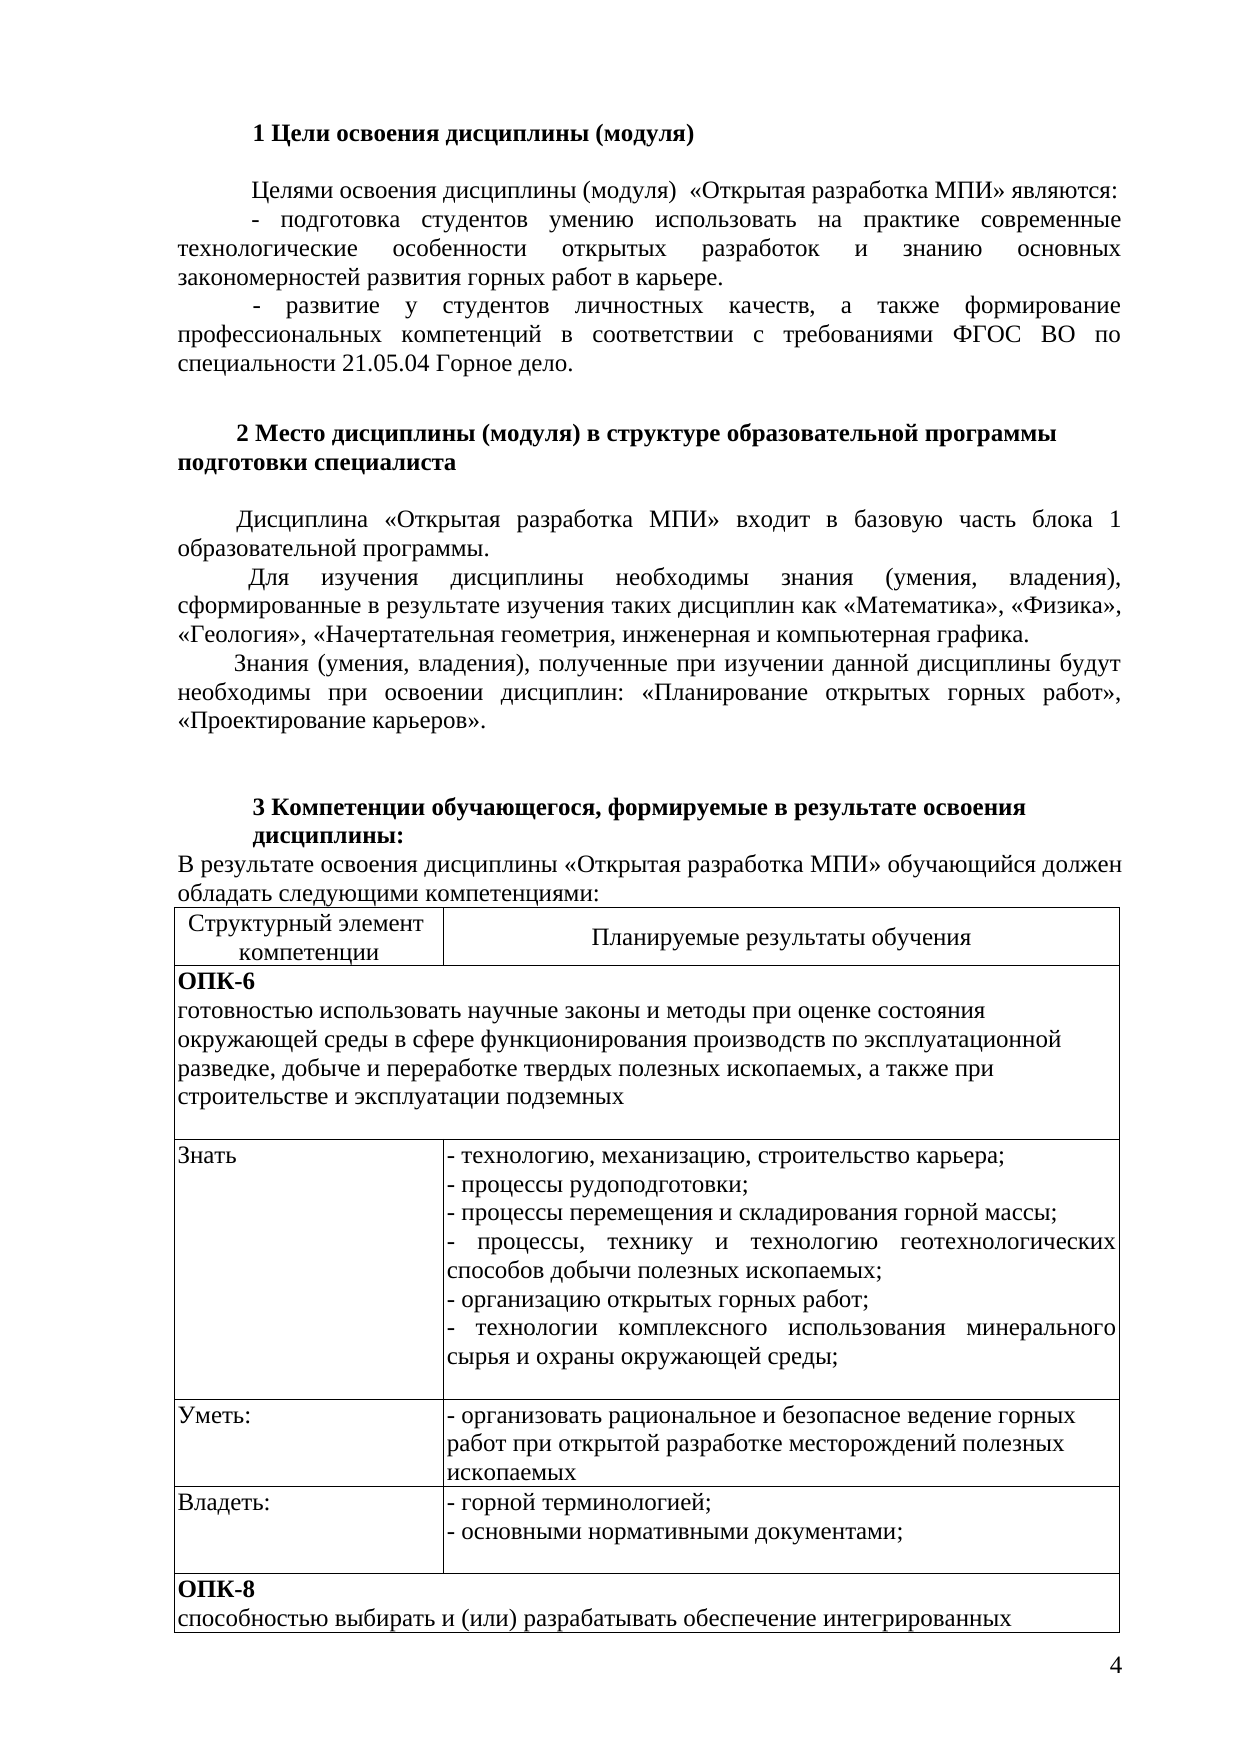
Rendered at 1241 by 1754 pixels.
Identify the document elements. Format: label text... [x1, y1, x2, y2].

table_cell - технологию, механизацию, строительство карьера; - процессы рудоподготовки; - процессы перемещения и складирования горной массы; - процессы, технику и технологию геотехнологических способов добычи полезных ископаемых; - организацию открытых горных работ; - технологии комплексного использования минерального сырья и охраны окружающей среды; [444, 1140, 1119, 1399]
text Целями освоения дисциплины (модуля) «Открытая разработка МПИ» являются: [177, 176, 1122, 204]
table_header Планируемые результаты обучения [444, 908, 1119, 965]
table_cell Владеть: [175, 1487, 443, 1573]
text 1 Цели освоения дисциплины (модуля) [177, 118, 1122, 147]
text дисциплины: [251, 821, 1122, 849]
table_cell Знать [175, 1140, 443, 1399]
text В результате освоения дисциплины «Открытая разработка МПИ» обучающийся должен обладать следующими компетенциями: [177, 849, 1122, 907]
table_cell - организовать рациональное и безопасное ведение горных работ при открытой разработке месторождений полезных ископаемых [444, 1400, 1119, 1486]
text Дисциплина «Открытая разработка МПИ» входит в базовую часть блока 1 образовательной программы. [177, 504, 1122, 562]
text 3 Компетенции обучающегося, формируемые в результате освоения [251, 792, 1122, 821]
text 2 Место дисциплины (модуля) в структуре образовательной программы подготовки специалиста [177, 418, 1122, 476]
text Знания (умения, владения), полученные при изучении данной дисциплины будут необходимы при освоении дисциплин: «Планирование открытых горных работ», «Проектирование карьеров». [177, 648, 1122, 734]
table_cell ОПК-6 готовностью использовать научные законы и методы при оценке состояния окружающей среды в сфере функционирования производств по эксплуатационной разведке, добыче и переработке твердых полезных ископаемых, а также при строительстве и эксплуатации подземных [175, 966, 1119, 1139]
text - подготовка студентов умению использовать на практике современные технологические особенности открытых разработок и знанию основных закономерностей развития горных работ в карьере. [177, 204, 1122, 291]
table_cell Уметь: [175, 1400, 443, 1486]
table_header Структурный элемент компетенции [175, 908, 443, 965]
table_cell - горной терминологией; - основными нормативными документами; [444, 1487, 1119, 1573]
text Для изучения дисциплины необходимы знания (умения, владения), сформированные в результате изучения таких дисциплин как «Математика», «Физика», «Геология», «Начертательная геометрия, инженерная и компьютерная графика. [177, 562, 1122, 648]
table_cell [175, 1574, 1119, 1632]
text - развитие у студентов личностных качеств, а также формирование профессиональных компетенций в соответствии с требованиями ФГОС ВО по специальности 21.05.04 Горное дело. [177, 291, 1122, 377]
